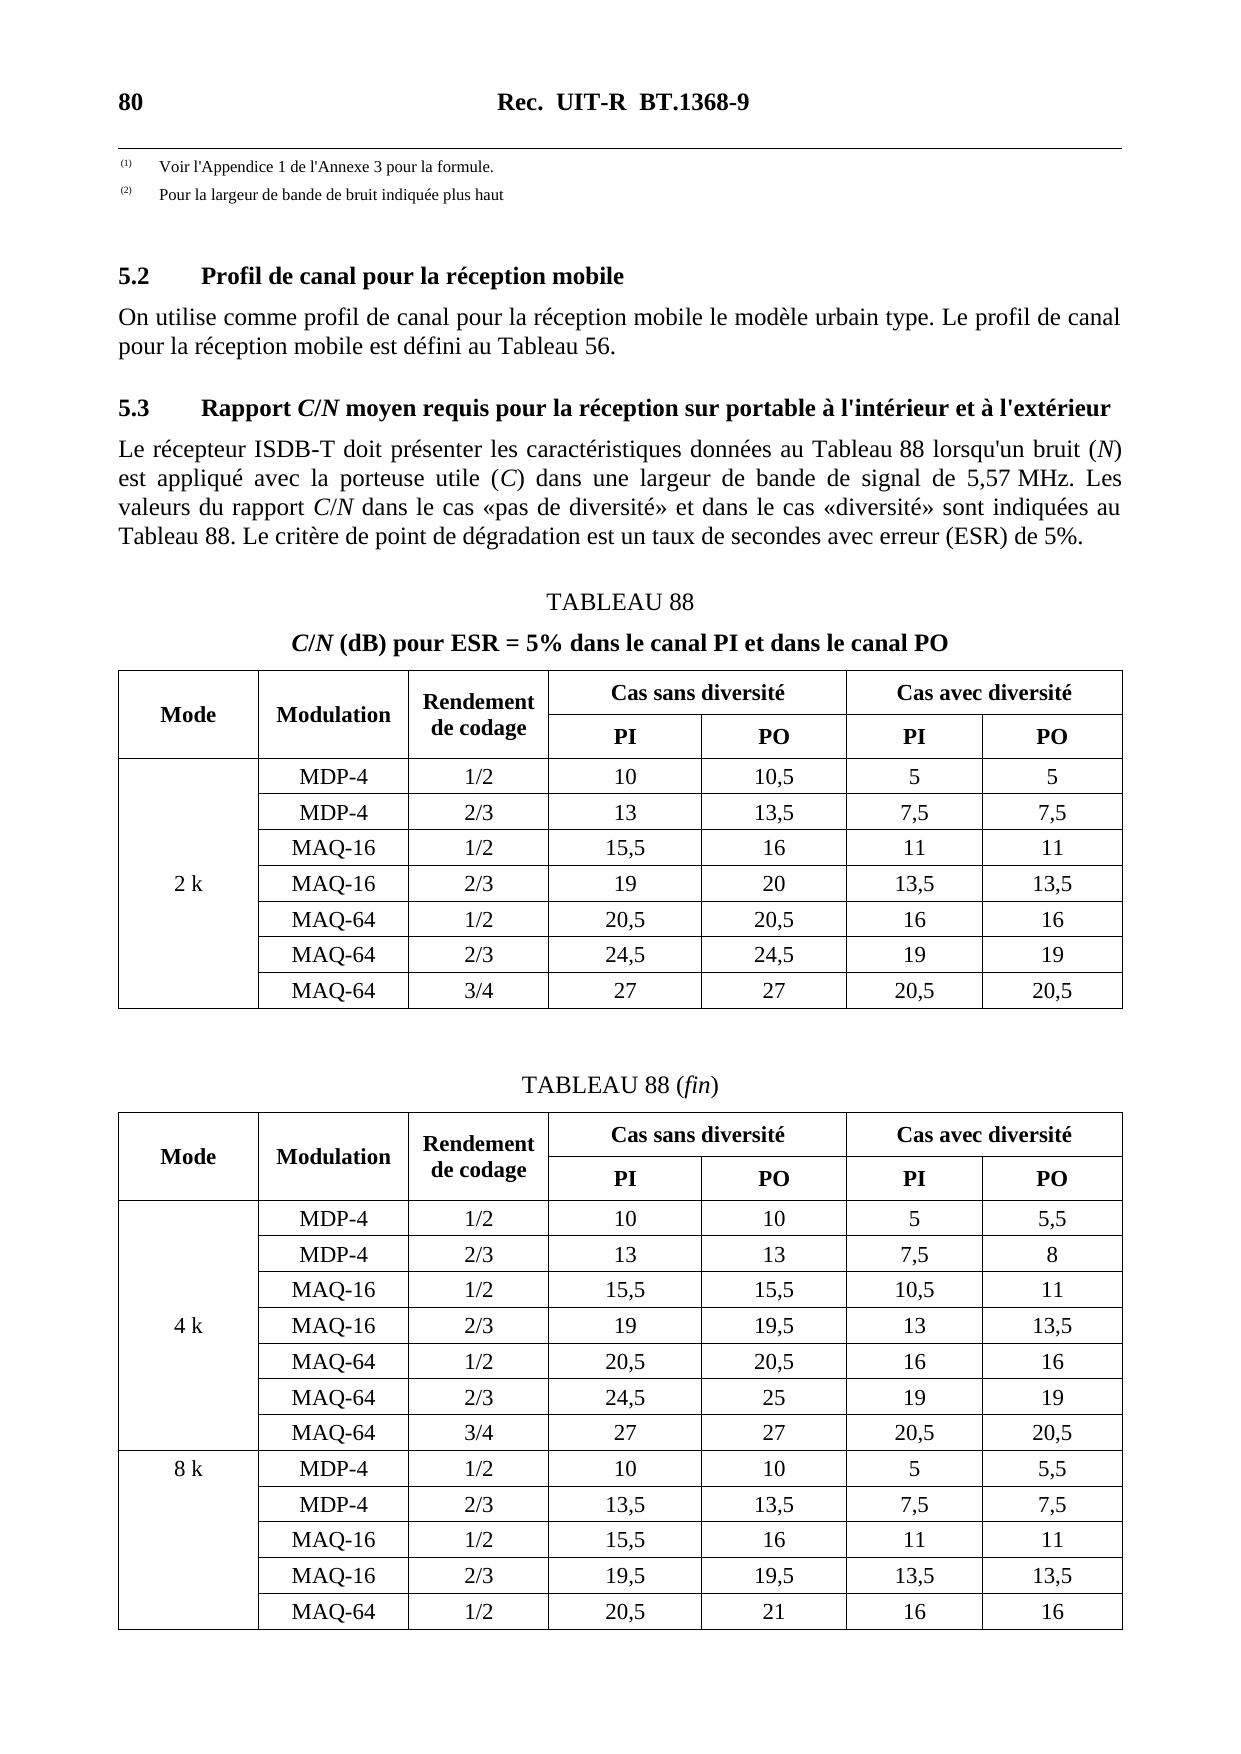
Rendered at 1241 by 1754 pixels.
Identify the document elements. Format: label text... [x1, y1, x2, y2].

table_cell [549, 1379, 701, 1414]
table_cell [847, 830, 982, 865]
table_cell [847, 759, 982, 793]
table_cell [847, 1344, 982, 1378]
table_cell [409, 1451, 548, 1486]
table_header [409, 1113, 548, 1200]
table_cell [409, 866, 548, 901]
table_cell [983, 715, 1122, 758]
text On utilise comme profil de canal pour la réception mobile le modèle urbain type. Le profil de canal pour la réception mobile est défini au Tableau 56. [118, 302, 1122, 360]
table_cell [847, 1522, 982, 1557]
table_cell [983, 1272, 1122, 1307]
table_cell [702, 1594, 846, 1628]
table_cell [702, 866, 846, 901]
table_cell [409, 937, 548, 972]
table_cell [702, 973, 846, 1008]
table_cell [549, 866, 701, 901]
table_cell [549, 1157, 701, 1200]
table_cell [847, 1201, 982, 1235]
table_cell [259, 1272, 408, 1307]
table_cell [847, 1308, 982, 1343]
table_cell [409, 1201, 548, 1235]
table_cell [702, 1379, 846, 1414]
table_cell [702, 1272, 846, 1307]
text Le récepteur ISDB-T doit présenter les caractéristiques données au Tableau 88 lorsqu'un bruit (N) est appliqué avec la porteuse utile (C) dans une largeur de bande de signal de 5,57 MHz. Les valeurs du rapport C/N dans le cas «pas de diversité» et dans le cas «diversité» sont indiquées au Tableau 88. Le critère de point de dégradation est un taux de secondes avec erreur (ESR) de 5%. [118, 434, 1122, 549]
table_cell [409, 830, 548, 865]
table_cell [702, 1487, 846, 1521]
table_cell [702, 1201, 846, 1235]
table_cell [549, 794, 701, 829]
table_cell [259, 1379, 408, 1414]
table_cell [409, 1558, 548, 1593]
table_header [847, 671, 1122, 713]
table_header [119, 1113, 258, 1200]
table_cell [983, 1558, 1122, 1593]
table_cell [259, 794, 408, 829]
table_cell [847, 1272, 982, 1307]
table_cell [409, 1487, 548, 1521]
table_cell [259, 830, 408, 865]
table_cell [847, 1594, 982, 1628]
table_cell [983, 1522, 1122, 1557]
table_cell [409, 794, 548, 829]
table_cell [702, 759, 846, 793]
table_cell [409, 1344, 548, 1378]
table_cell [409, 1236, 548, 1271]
text TABLEAU 88 [118, 587, 1122, 616]
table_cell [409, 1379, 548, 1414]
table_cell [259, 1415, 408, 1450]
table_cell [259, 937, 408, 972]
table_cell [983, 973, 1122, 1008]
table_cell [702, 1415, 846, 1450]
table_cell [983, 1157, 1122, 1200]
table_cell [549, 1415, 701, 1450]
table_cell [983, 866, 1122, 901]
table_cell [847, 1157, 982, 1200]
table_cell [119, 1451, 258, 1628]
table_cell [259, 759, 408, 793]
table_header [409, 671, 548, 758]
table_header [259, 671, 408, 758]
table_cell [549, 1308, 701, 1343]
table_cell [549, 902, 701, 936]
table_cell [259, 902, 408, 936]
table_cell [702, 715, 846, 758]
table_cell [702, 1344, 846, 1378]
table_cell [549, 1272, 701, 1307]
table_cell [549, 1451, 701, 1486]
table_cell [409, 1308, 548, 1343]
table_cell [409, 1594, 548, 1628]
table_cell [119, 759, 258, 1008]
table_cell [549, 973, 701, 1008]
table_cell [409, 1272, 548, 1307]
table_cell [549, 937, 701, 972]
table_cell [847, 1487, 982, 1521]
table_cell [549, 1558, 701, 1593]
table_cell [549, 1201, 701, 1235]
subtitle 5.2 Profil de canal pour la réception mobile [118, 261, 1122, 290]
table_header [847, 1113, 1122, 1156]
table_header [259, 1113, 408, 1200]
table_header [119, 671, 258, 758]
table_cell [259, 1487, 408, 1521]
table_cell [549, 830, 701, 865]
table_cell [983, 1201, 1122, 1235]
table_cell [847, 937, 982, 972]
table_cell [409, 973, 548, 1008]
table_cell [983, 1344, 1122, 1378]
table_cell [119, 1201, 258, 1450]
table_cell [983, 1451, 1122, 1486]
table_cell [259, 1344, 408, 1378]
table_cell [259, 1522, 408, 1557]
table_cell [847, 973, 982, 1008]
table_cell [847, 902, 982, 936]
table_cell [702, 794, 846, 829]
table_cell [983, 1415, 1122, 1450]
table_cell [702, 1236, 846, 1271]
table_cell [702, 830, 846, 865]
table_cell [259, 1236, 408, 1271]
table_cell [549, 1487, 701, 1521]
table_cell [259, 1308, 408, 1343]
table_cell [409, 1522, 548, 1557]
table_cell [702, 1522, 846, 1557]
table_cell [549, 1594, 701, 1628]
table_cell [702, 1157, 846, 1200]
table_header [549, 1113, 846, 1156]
text TABLEAU 88 (fin) [118, 1070, 1122, 1099]
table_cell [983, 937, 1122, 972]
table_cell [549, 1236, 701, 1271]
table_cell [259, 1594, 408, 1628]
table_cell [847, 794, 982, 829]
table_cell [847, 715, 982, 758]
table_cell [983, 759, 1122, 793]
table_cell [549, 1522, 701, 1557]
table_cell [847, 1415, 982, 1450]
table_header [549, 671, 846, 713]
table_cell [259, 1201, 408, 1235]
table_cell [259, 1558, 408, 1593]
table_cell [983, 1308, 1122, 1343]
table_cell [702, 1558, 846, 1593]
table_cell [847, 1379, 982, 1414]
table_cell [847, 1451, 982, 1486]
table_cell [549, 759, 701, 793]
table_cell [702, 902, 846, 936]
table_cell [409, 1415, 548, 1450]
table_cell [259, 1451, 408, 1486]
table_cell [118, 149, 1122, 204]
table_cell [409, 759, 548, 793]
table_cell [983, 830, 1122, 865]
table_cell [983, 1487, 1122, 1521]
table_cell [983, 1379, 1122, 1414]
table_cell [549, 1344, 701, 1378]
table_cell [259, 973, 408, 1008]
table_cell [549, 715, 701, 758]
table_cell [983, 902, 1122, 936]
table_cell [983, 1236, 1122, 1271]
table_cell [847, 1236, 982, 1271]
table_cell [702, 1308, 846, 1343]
title C/N (dB) pour ESR = 5% dans le canal PI et dans le canal PO [118, 628, 1122, 657]
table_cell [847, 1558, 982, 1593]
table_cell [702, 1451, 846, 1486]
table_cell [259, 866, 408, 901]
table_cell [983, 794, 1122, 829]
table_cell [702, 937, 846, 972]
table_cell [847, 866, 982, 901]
subtitle 5.3 Rapport C/N moyen requis pour la réception sur portable à l'intérieur et à l'extérieur [118, 393, 1122, 422]
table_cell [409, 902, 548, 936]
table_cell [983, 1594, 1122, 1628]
